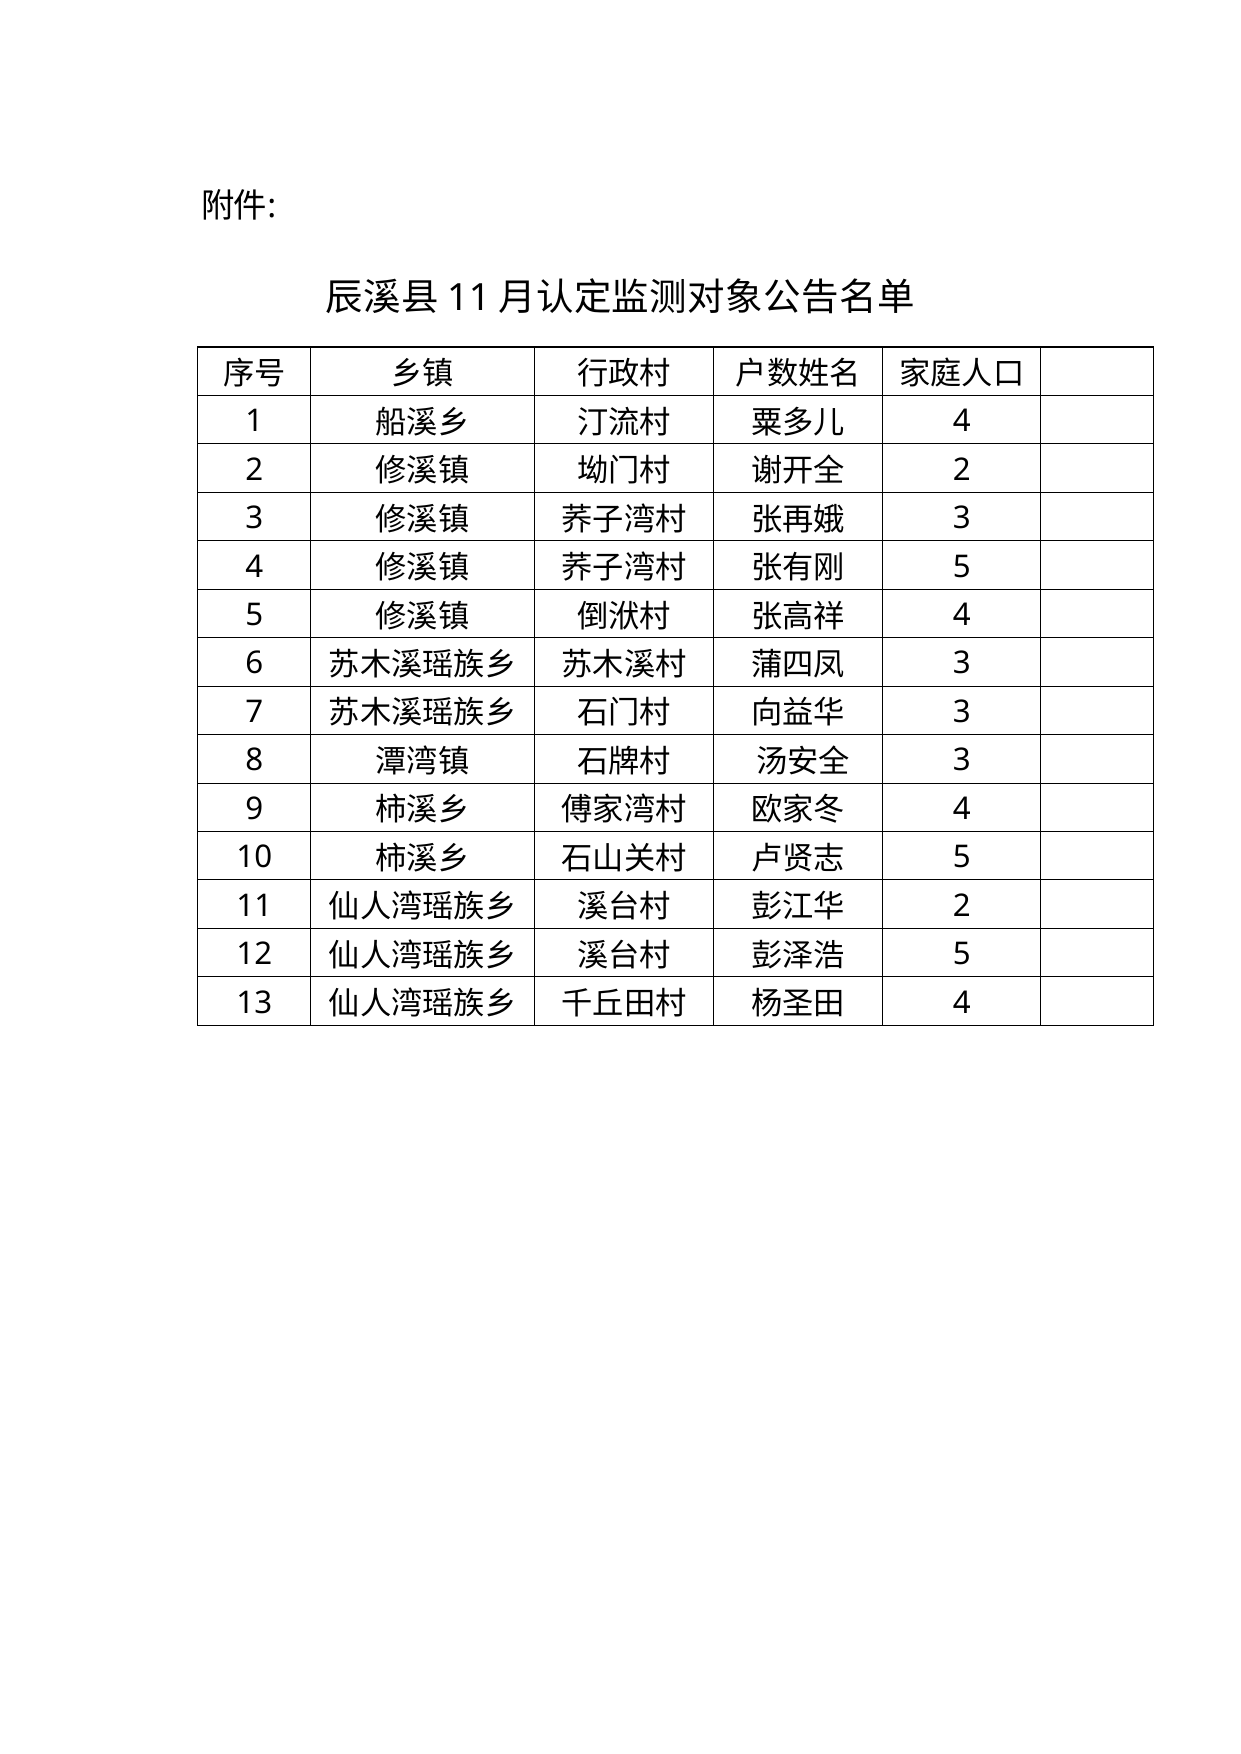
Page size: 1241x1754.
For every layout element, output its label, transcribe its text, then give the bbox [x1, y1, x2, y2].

table_cell 仙人湾瑶族乡 [311, 929, 534, 976]
table_cell 仙人湾瑶族乡 [311, 880, 534, 928]
table_cell [1041, 977, 1153, 1024]
table_cell 修溪镇 [311, 493, 534, 540]
table_cell 4 [883, 784, 1040, 831]
table_cell 荞子湾村 [535, 541, 713, 589]
table_cell 谢开全 [714, 444, 882, 492]
table_cell 5 [198, 590, 310, 637]
table_cell 苏木溪瑶族乡 [311, 638, 534, 686]
table_cell 彭江华 [714, 880, 882, 928]
table_cell [1041, 784, 1153, 831]
table_cell 彭泽浩 [714, 929, 882, 976]
table_cell 向益华 [714, 687, 882, 734]
table_cell 4 [883, 977, 1040, 1024]
table_cell [1041, 687, 1153, 734]
table_header 户数姓名 [714, 348, 882, 395]
table_cell 坳门村 [535, 444, 713, 492]
table_cell [1041, 929, 1153, 976]
table_cell 2 [883, 444, 1040, 492]
table_cell 潭湾镇 [311, 735, 534, 782]
table_cell 9 [198, 784, 310, 831]
text 辰溪县11月认定监测对象公告名单 [187, 266, 1053, 321]
table_cell [1041, 493, 1153, 540]
table_cell 柿溪乡 [311, 784, 534, 831]
table_cell 修溪镇 [311, 541, 534, 589]
table_cell 4 [198, 541, 310, 589]
table_cell 张有刚 [714, 541, 882, 589]
table_header 行政村 [535, 348, 713, 395]
table_cell 3 [883, 638, 1040, 686]
table_cell 溪台村 [535, 929, 713, 976]
table_cell 欧家冬 [714, 784, 882, 831]
table_cell [1041, 638, 1153, 686]
table_cell 3 [883, 735, 1040, 782]
table_cell 5 [883, 832, 1040, 879]
table_cell 2 [883, 880, 1040, 928]
table_cell 3 [198, 493, 310, 540]
table_cell 张高祥 [714, 590, 882, 637]
table_header 家庭人口 [883, 348, 1040, 395]
table_cell 汤安全 [714, 735, 882, 782]
table_cell 1 [198, 396, 310, 443]
table_header 乡镇 [311, 348, 534, 395]
table_cell [1041, 735, 1153, 782]
table_cell 苏木溪瑶族乡 [311, 687, 534, 734]
table_header [1041, 348, 1153, 395]
table_cell 杨圣田 [714, 977, 882, 1024]
table_header 序号 [198, 348, 310, 395]
table_cell 4 [883, 590, 1040, 637]
table_cell [1041, 832, 1153, 879]
table_cell 7 [198, 687, 310, 734]
table_cell 仙人湾瑶族乡 [311, 977, 534, 1024]
table_cell 12 [198, 929, 310, 976]
table_cell [1041, 880, 1153, 928]
table_cell 溪台村 [535, 880, 713, 928]
table_cell 10 [198, 832, 310, 879]
table_cell 6 [198, 638, 310, 686]
table_cell 汀流村 [535, 396, 713, 443]
table_cell 5 [883, 541, 1040, 589]
table_cell 倒洑村 [535, 590, 713, 637]
table_cell 11 [198, 880, 310, 928]
table_cell 傅家湾村 [535, 784, 713, 831]
table_cell 柿溪乡 [311, 832, 534, 879]
table_cell [1041, 590, 1153, 637]
table_cell 2 [198, 444, 310, 492]
table_cell 船溪乡 [311, 396, 534, 443]
table_cell [1041, 396, 1153, 443]
table_cell 卢贤志 [714, 832, 882, 879]
table_cell 粟多儿 [714, 396, 882, 443]
table_cell 荞子湾村 [535, 493, 713, 540]
table_cell 千丘田村 [535, 977, 713, 1024]
table_cell 石牌村 [535, 735, 713, 782]
table_cell 13 [198, 977, 310, 1024]
table_cell 3 [883, 493, 1040, 540]
table_cell 石门村 [535, 687, 713, 734]
text 附件: [187, 183, 1053, 225]
table_cell 5 [883, 929, 1040, 976]
table_cell 4 [883, 396, 1040, 443]
table_cell [1041, 541, 1153, 589]
table_cell 修溪镇 [311, 590, 534, 637]
table_cell 修溪镇 [311, 444, 534, 492]
table_cell 石山关村 [535, 832, 713, 879]
table_cell 张再娥 [714, 493, 882, 540]
table_cell 3 [883, 687, 1040, 734]
table_cell 蒲四凤 [714, 638, 882, 686]
table_cell 8 [198, 735, 310, 782]
table_cell 苏木溪村 [535, 638, 713, 686]
table_cell [1041, 444, 1153, 492]
